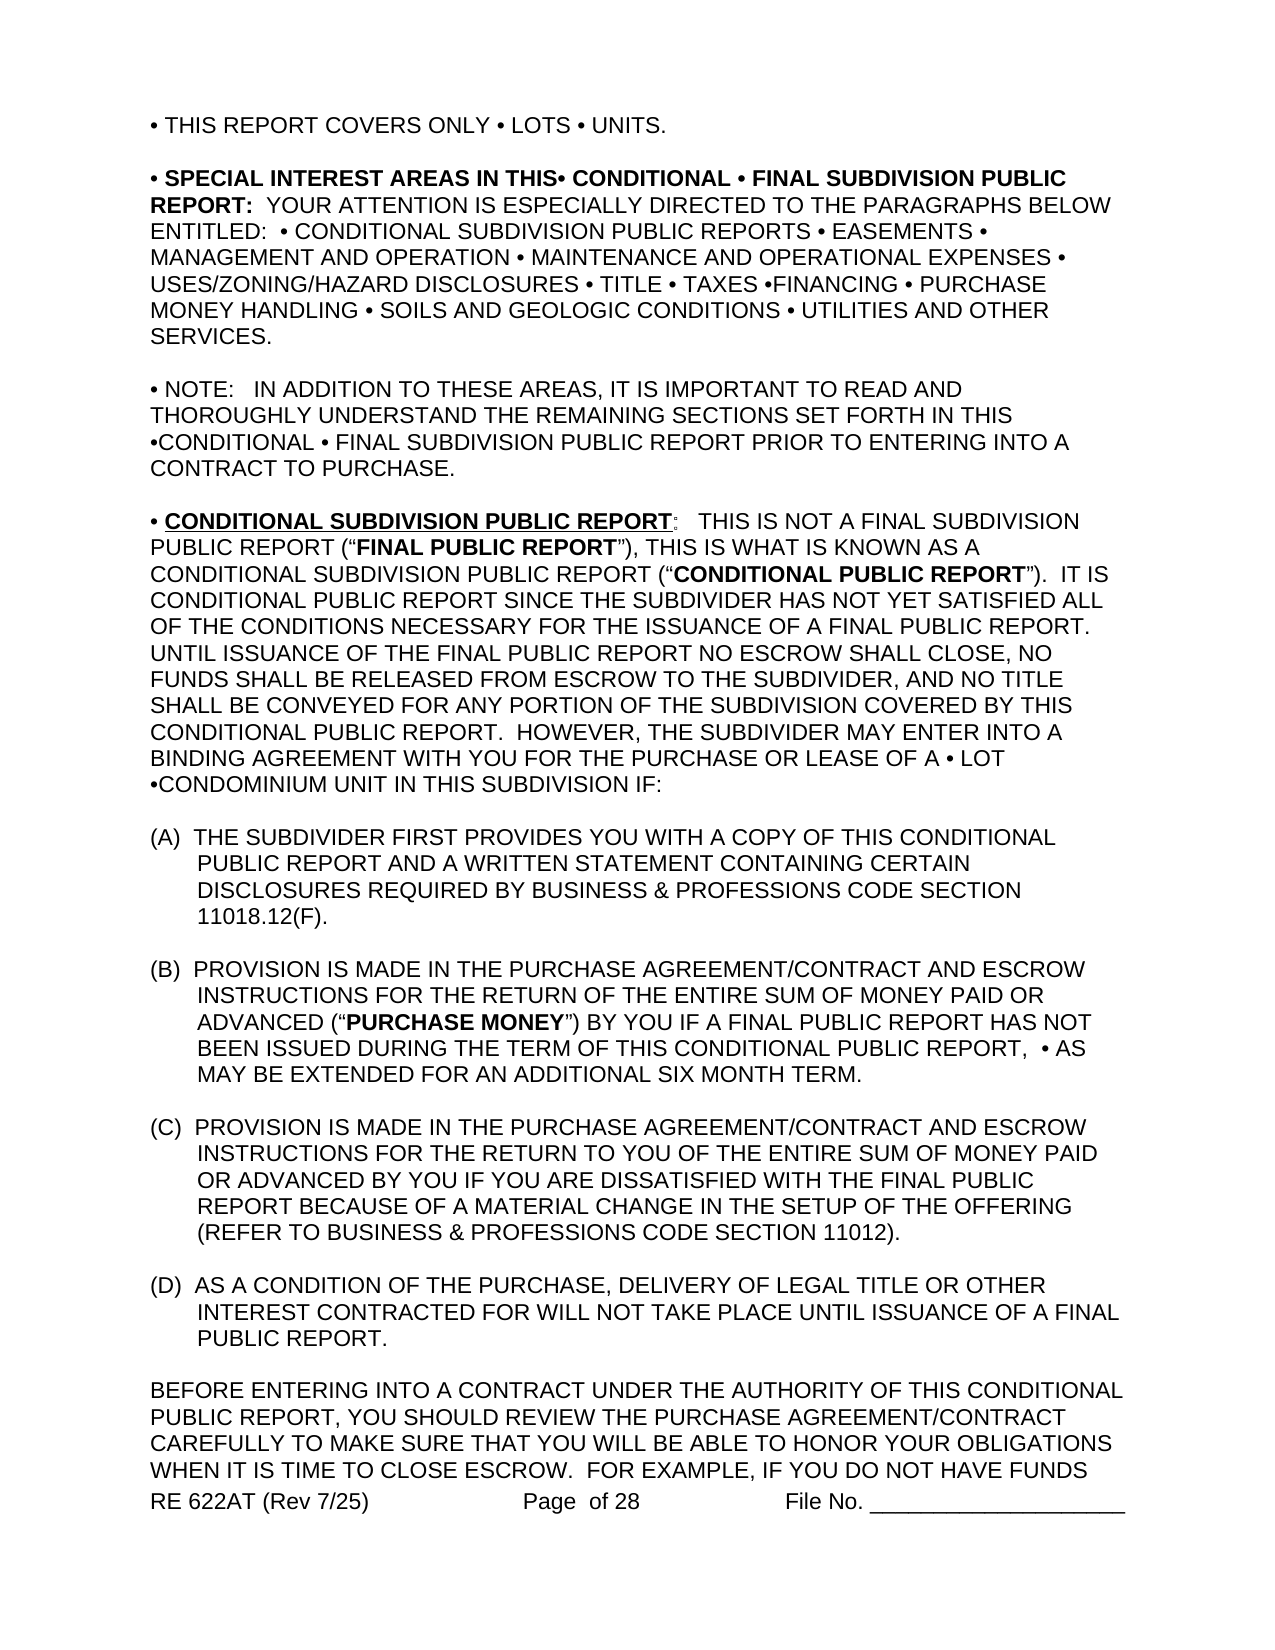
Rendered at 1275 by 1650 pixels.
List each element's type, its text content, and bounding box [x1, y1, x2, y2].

text • SPECIAL INTEREST AREAS IN THIS• CONDITIONAL • FINAL subdivision Public Report: Your attention is especially directed to the paragraphs below entitled: • CONDITIONAL SUBDIVISION PUBLIC REPORTS • EASEMENTS • MANAGEMENT AND OPERATION • MAINTENANCE AND OPERATIONAL EXPENSES • USES/ZONING/Hazard DISCLOSURES • TITLE • TAXES •FINANCING • PURCHASE MONEY HANDLING • SOILS AND GEOLOGIC CONDITIONS • UTILITIES AND OTHER SERVICES. [150, 165, 1125, 350]
text • CONDITIONAL SUBDIVISION PUBLIC REPORT: This is not a Final subdivision Public Report (“FINAL PUBLIC REPORT”), This is what is known as a Conditional Subdivision Public Report (“CONDITIONAL PUBLIC REPORT”). IT IS CONDITIONAL PUBLIC REPORT SINCE the Subdivider not yet satisfied all of the CONDITIONS necessary for the issuance of a Final Public Report. UNTIL ISSUANCE OF THE FINAL PUBLIC REPORT NO escrow shall close, NO funds shall be released from escrow to the Subdivider, NO title shall be conveyed for ANY portion of the SUBDIVISION COVERED BY this Conditional Public Report. however, the Subdivider enter into a binding agreement with you for the purchase or lease of a • •CONDOMINIUM uniT in this SUBDIVISION if: [150, 508, 1125, 798]
text (d) As a condition of the purchase, delivery of legal title or other interest contracted until issuance of a Final Public Report. [150, 1272, 1125, 1351]
text • NOTE: IN ADDITION TO THESE AREAS, IT IS IMPORTANT TO READ AND THOROUGHLY UNDERSTAND THE REMAINING SECTIONS SET IN THIS •CONDITIONAL • FINAL SUBDIVISION PUBLIC REPORT PRIOR TO ENTERING INTO A CONTRACT TO PURCHASE. [150, 376, 1125, 481]
text (b) Provision is made in the purchase agreement/contract and escrow instructions FOR THE RETURN of the entire sum of money paid or advanced (“purchase money”) by YOU if a Final Public Report not been issued DURING the term of this Conditional Public Report, • AS MAY BE EXTENDED FOR AN ADDITIONAL SIX MONTH TERM. [150, 956, 1125, 1088]
text (A) THE SUBDIVIDER FIRST PROVIDES YOU WITH A COPY OF THIS CONDITIONAL PUBLIC REPORT AND A WRITTEN STATEMENT CONTAINING CERTAIN DISCLOSURES REQUIRED BY BUSINESS & PROFESSIONS CODE SECTION 11018.12(F). [150, 824, 1125, 929]
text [150, 1377, 1125, 1483]
text (c) Provision is made in the PURCHASE AGREEMENT/CONTRACT AND ESCROW INSTRUCTIONS for the return to you of the entire sum of money paid or advanced by you if you dissatisfied with the Final Public Report because of a material change in the setup of the offering (Refer to Business & Professions Code Section 11012). [150, 1114, 1125, 1246]
text • THIS REPORT COVERS ONLY • LOTS • UNITS. [150, 112, 1125, 139]
